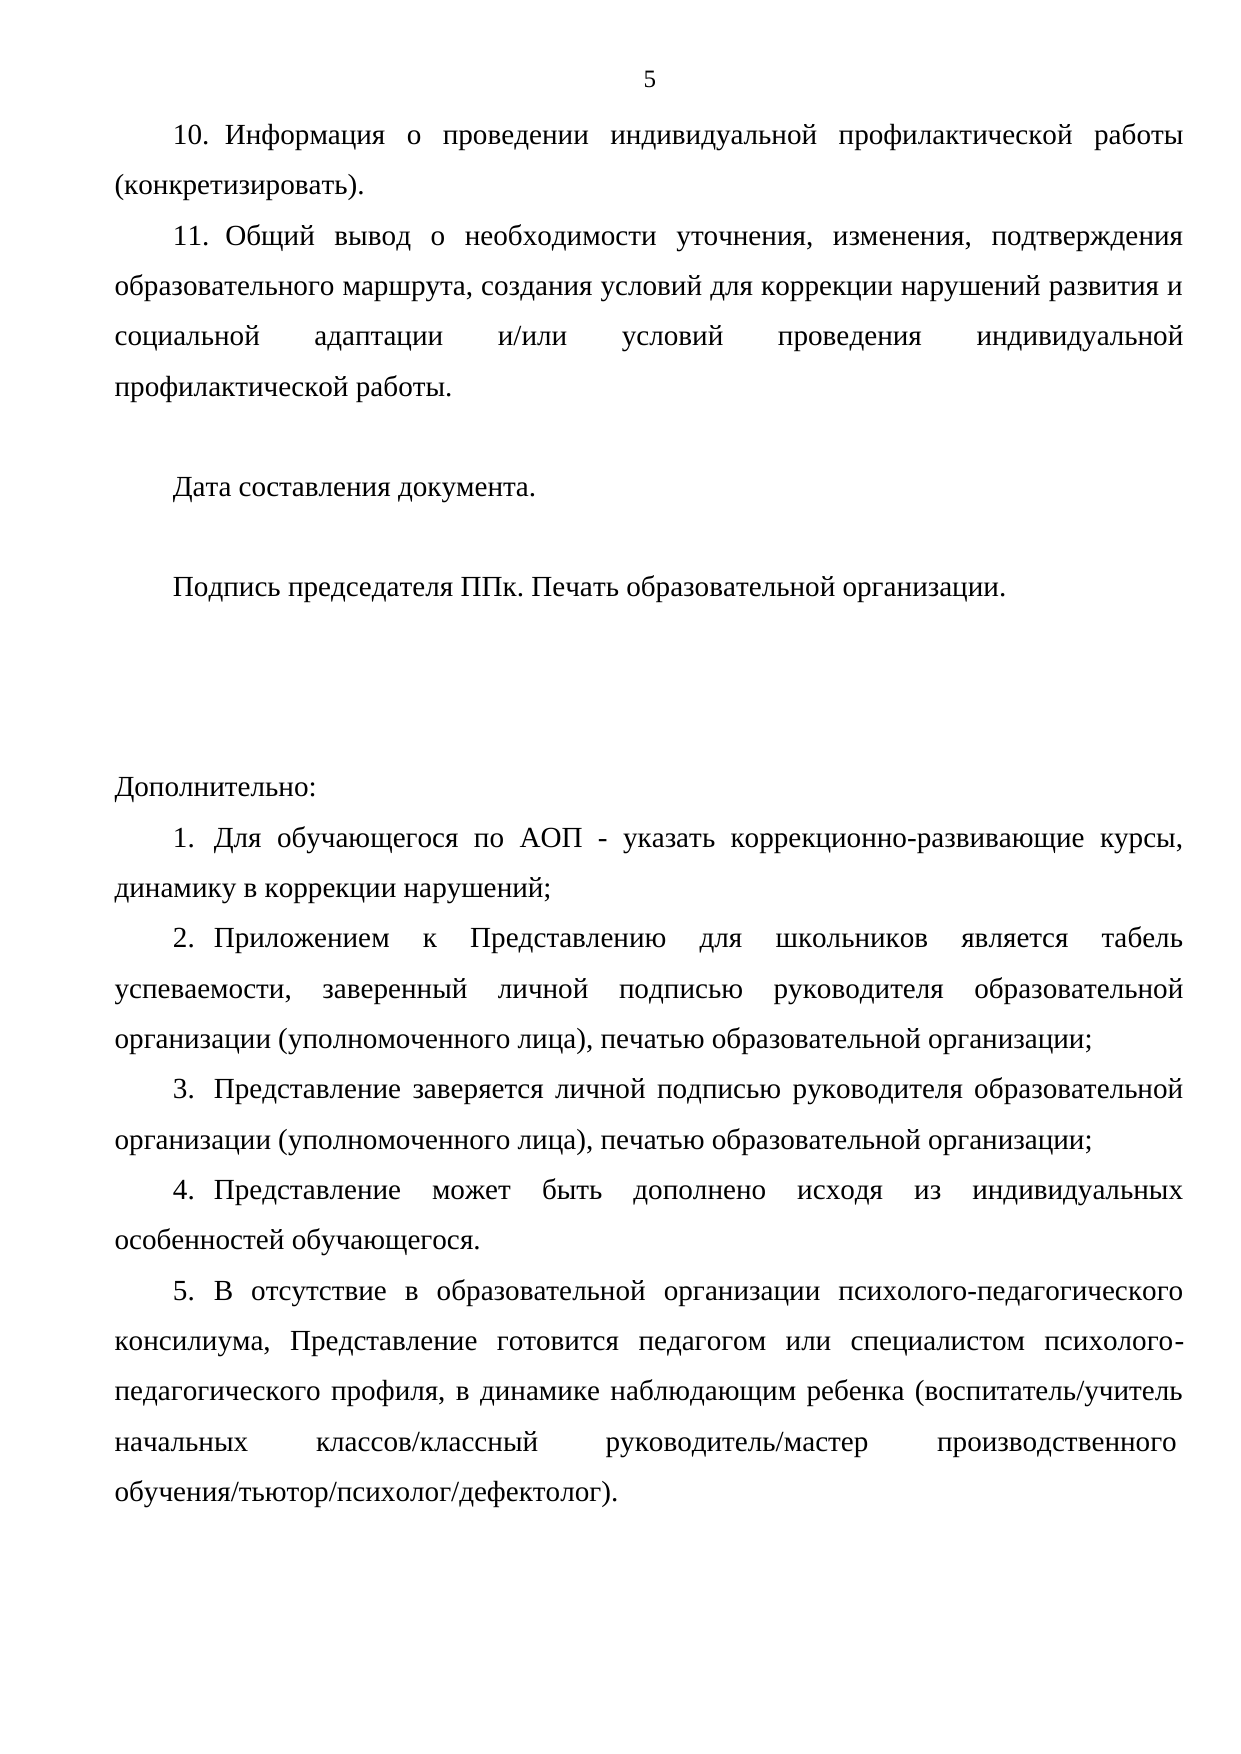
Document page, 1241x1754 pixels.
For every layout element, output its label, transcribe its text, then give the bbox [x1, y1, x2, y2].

list Общий вывод о необходимости уточнения, изменения, подтверждения образовательного маршрута, создания условий для коррекции нарушений развития и социальной адаптации и/или условий проведения индивидуальной профилактической работы. [114, 218, 1184, 402]
text Дополнительно: [114, 769, 1184, 803]
list Приложением к Представлению для школьников является табель успеваемости, заверенный личной подписью руководителя образовательной организации (уполномоченного лица), печатью образовательной организации; [114, 921, 1184, 1055]
list В отсутствие в образовательной организации психолого-педагогического консилиума, Представление готовится педагогом или специалистом психологопедагогического профиля, в динамике наблюдающим ребенка (воспитатель/учитель начальных классов/классный руководитель/мастер производственного [114, 1273, 1184, 1457]
text Подпись председателя ППк. Печать образовательной организации. [114, 569, 1184, 603]
text Дата составления документа. [114, 469, 1184, 502]
list Информация о проведении индивидуальной профилактической работы (конкретизировать). [114, 117, 1184, 201]
list Представление может быть дополнено исходя из индивидуальных особенностей обучающегося. [114, 1172, 1184, 1256]
list Для обучающегося по АОП - указать коррекционно-развивающие курсы, динамику в коррекции нарушений; [114, 820, 1184, 904]
text обучения/тьютор/психолог/дефектолог). [114, 1474, 1184, 1507]
list Представление заверяется личной подписью руководителя образовательной организации (уполномоченного лица), печатью образовательной организации; [114, 1071, 1184, 1155]
